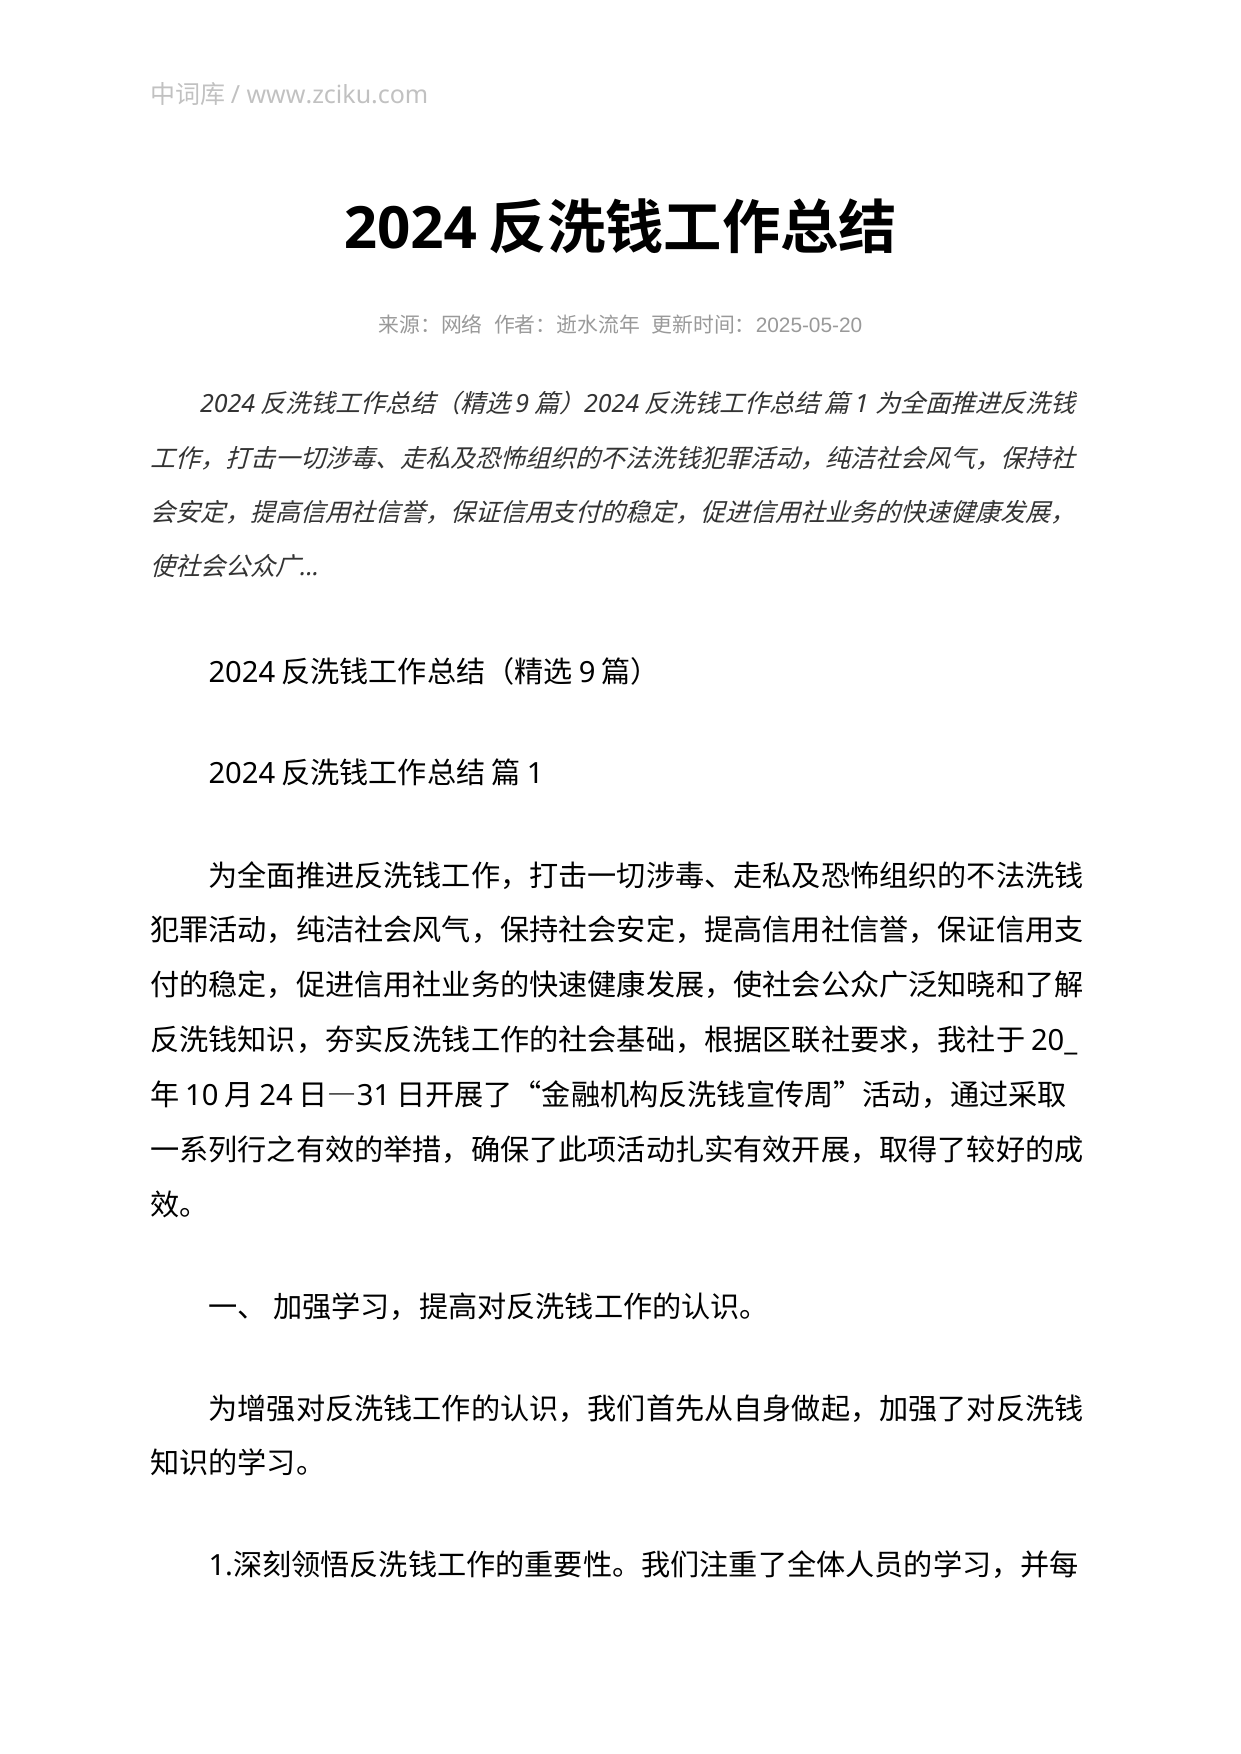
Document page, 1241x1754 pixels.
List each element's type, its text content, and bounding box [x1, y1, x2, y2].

text 为全面推进反洗钱工作，打击一切涉毒、走私及恐怖组织的不法洗钱犯罪活动，纯洁社会风气，保持社会安定，提高信用社信誉，保证信用支付的稳定，促进信用社业务的快速健康发展，使社会公众广泛知晓和了解反洗钱知识，夯实反洗钱工作的社会基础，根据区联社要求，我社于20_年10月24日—31日开展了“金融机构反洗钱宣传周”活动，通过采取一系列行之有效的举措，确保了此项活动扎实有效开展，取得了较好的成效。 [150, 852, 1090, 1224]
text 2024反洗钱工作总结（精选9篇） [150, 648, 1090, 691]
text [150, 1542, 1090, 1584]
text 为增强对反洗钱工作的认识，我们首先从自身做起，加强了对反洗钱知识的学习。 [150, 1385, 1090, 1482]
text 2024反洗钱工作总结 篇1 [150, 750, 1090, 792]
text 一、 加强学习，提高对反洗钱工作的认识。 [150, 1283, 1090, 1326]
text 2024反洗钱工作总结（精选9篇）2024反洗钱工作总结 篇1 为全面推进反洗钱工作，打击一切涉毒、走私及恐怖组织的不法洗钱犯罪活动，纯洁社会风气，保持社会安定，提高信用社信誉，保证信用支付的稳定，促进信用社业务的快速健康发展，使社会公众广... [150, 384, 1090, 583]
subtitle 2024反洗钱工作总结 [150, 181, 1090, 266]
text 来源：网络 作者：逝水流年 更新时间：2025-05-20 [150, 313, 1090, 337]
